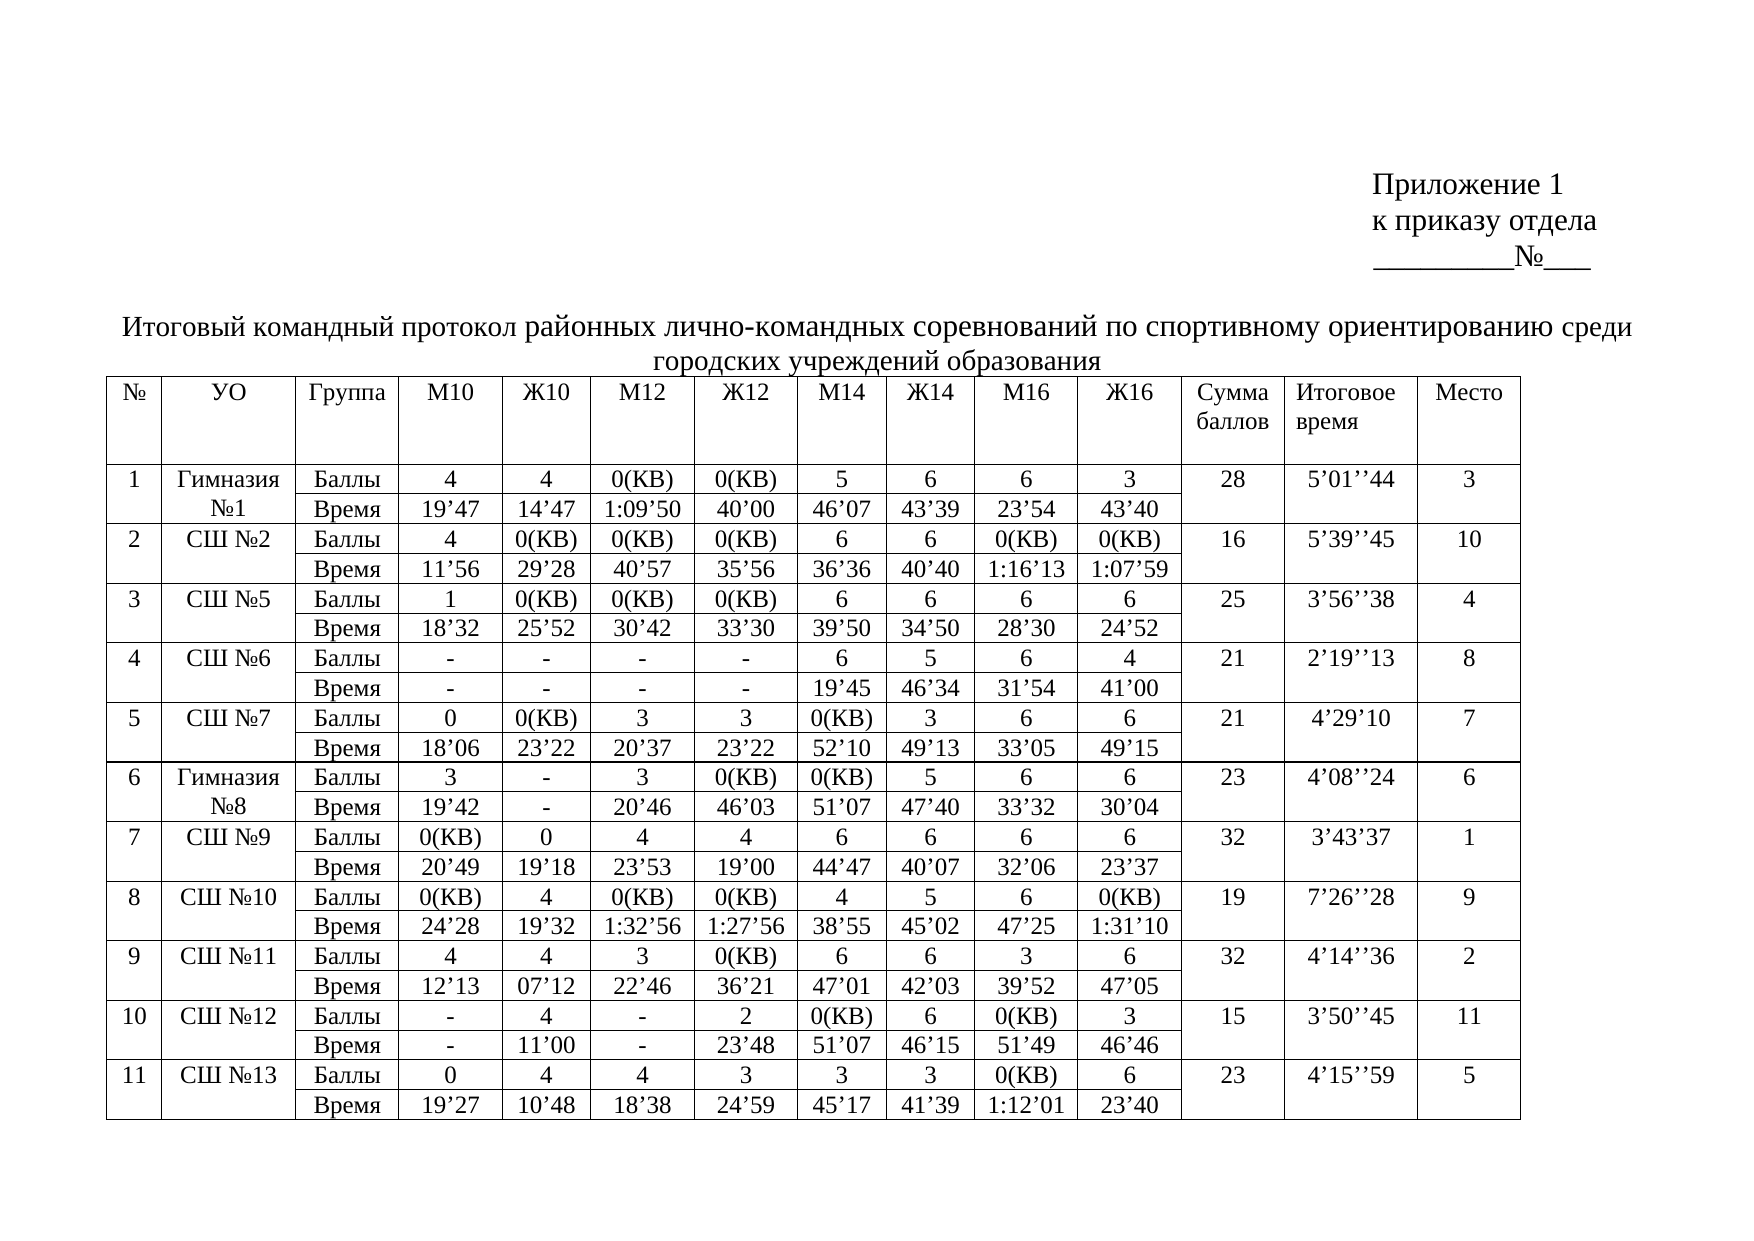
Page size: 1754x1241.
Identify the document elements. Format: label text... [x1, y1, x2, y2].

table_cell 51’07 [798, 1031, 886, 1059]
table_cell 4’14’’36 [1285, 941, 1417, 1000]
table_cell 11’56 [399, 554, 502, 583]
table_cell 7’26’’28 [1285, 882, 1417, 940]
table_cell 0(КВ) [975, 1001, 1077, 1029]
table_header Сумма баллов [1182, 377, 1284, 463]
table_cell Баллы [296, 703, 398, 732]
table_cell 25 [1182, 584, 1284, 642]
table_header М14 [798, 377, 886, 463]
table_cell - [399, 1001, 502, 1029]
table_cell 40’40 [887, 554, 974, 583]
table_header УО [162, 377, 295, 463]
table_cell 18’06 [399, 733, 502, 761]
text Итоговый командный протокол районных лично-командных соревнований по спортивному ориентированию среди городских учреждений образования [118, 307, 1636, 376]
table_cell 46’46 [1078, 1031, 1181, 1059]
table_cell - [591, 643, 694, 672]
table_cell СШ №9 [162, 822, 295, 881]
table_cell 23’22 [695, 733, 797, 761]
table_cell Время [296, 554, 398, 583]
table_cell 20’46 [591, 792, 694, 821]
table_cell 6 [887, 524, 974, 553]
table_cell 20’37 [591, 733, 694, 761]
table_header М10 [399, 377, 502, 463]
table_cell 6 [798, 524, 886, 553]
table_cell 6 [975, 584, 1077, 612]
table_cell 33’30 [695, 614, 797, 642]
table_cell 51’07 [798, 792, 886, 821]
table_cell 3 [399, 763, 502, 791]
table_cell 12’13 [399, 971, 502, 1000]
table_cell Баллы [296, 822, 398, 851]
table_cell 32 [1182, 941, 1284, 1000]
table_cell 3 [975, 941, 1077, 970]
table_cell 0(КВ) [695, 524, 797, 553]
table_cell 1 [1418, 822, 1520, 881]
table_cell 6 [1418, 763, 1520, 821]
table_cell 28 [1182, 465, 1284, 523]
table_cell 0(КВ) [798, 1001, 886, 1029]
table_cell 0(КВ) [695, 465, 797, 493]
table_cell 22’46 [591, 971, 694, 1000]
table_cell - [503, 792, 590, 821]
table_cell 34’50 [887, 614, 974, 642]
table_cell 44’47 [798, 852, 886, 881]
table_cell 6 [975, 822, 1077, 851]
table_cell 0(КВ) [503, 524, 590, 553]
text Приложение 1 [1372, 165, 1636, 201]
table_cell 5 [887, 763, 974, 791]
table_cell 19’32 [503, 911, 590, 940]
table_cell 11’00 [503, 1031, 590, 1059]
table_cell 4 [1418, 584, 1520, 642]
table_cell 23’54 [975, 494, 1077, 523]
table_cell Баллы [296, 941, 398, 970]
table_cell 39’50 [798, 614, 886, 642]
table_cell 0(КВ) [798, 703, 886, 732]
table_cell - [503, 763, 590, 791]
table_cell 19’27 [399, 1090, 502, 1119]
table_cell 45’17 [798, 1090, 886, 1119]
table_cell 45’02 [887, 911, 974, 940]
table_cell 24’52 [1078, 614, 1181, 642]
table_cell 23’22 [503, 733, 590, 761]
table_cell 0(КВ) [1078, 882, 1181, 910]
table_cell 4 [503, 882, 590, 910]
table_cell 3 [107, 584, 161, 642]
table_cell 4’29’10 [1285, 703, 1417, 761]
table_header Место [1418, 377, 1520, 463]
table_cell Баллы [296, 763, 398, 791]
table_cell 6 [798, 643, 886, 672]
table_cell 6 [887, 584, 974, 612]
table_header Ж14 [887, 377, 974, 463]
table_cell 23’40 [1078, 1090, 1181, 1119]
table_cell 6 [798, 822, 886, 851]
table_cell 5 [1418, 1060, 1520, 1119]
table_cell 10 [1418, 524, 1520, 583]
table_cell Баллы [296, 465, 398, 493]
table_cell 21 [1182, 703, 1284, 761]
table_cell 0(КВ) [503, 703, 590, 732]
table_cell 6 [975, 703, 1077, 732]
table_cell 33’05 [975, 733, 1077, 761]
table_cell 40’57 [591, 554, 694, 583]
table_cell 7 [1418, 703, 1520, 761]
table_cell 6 [887, 1001, 974, 1029]
table_cell 1:09’50 [591, 494, 694, 523]
table_cell - [503, 673, 590, 702]
table_cell 11 [1418, 1001, 1520, 1059]
table_cell 6 [1078, 941, 1181, 970]
table_cell 6 [887, 465, 974, 493]
table_cell СШ №2 [162, 524, 295, 583]
table_cell 5 [798, 465, 886, 493]
table_cell СШ №5 [162, 584, 295, 642]
table_cell 0(КВ) [591, 465, 694, 493]
table_cell 3 [591, 941, 694, 970]
table_cell 43’40 [1078, 494, 1181, 523]
table_cell - [591, 1031, 694, 1059]
table_cell 6 [798, 584, 886, 612]
table_cell 23’48 [695, 1031, 797, 1059]
table_cell 9 [107, 941, 161, 1000]
table_cell 33’32 [975, 792, 1077, 821]
table_cell 6 [1078, 584, 1181, 612]
table_cell 18’32 [399, 614, 502, 642]
table_cell 49’15 [1078, 733, 1181, 761]
table_cell 46’07 [798, 494, 886, 523]
table_cell 23’53 [591, 852, 694, 881]
table_cell СШ №10 [162, 882, 295, 940]
table_cell 23’37 [1078, 852, 1181, 881]
table_cell 2’19’’13 [1285, 643, 1417, 702]
table_cell 16 [1182, 524, 1284, 583]
table_cell 14’47 [503, 494, 590, 523]
table_cell 19’45 [798, 673, 886, 702]
table_cell 4 [591, 1060, 694, 1089]
table_header Ж12 [695, 377, 797, 463]
table_cell 3 [591, 703, 694, 732]
table_cell - [399, 673, 502, 702]
table_cell Баллы [296, 1060, 398, 1089]
table_cell Время [296, 792, 398, 821]
table_cell 6 [975, 763, 1077, 791]
table_cell 4 [798, 882, 886, 910]
table_cell 0 [399, 703, 502, 732]
table_cell 31’54 [975, 673, 1077, 702]
table_cell 0(КВ) [399, 882, 502, 910]
table_cell 41’39 [887, 1090, 974, 1119]
table_cell 20’49 [399, 852, 502, 881]
table_cell 6 [975, 643, 1077, 672]
table_cell 4 [503, 1001, 590, 1029]
table_cell Время [296, 614, 398, 642]
table_cell 4 [503, 1060, 590, 1089]
table_cell 1:12’01 [975, 1090, 1077, 1119]
table_cell 9 [1418, 882, 1520, 940]
table_cell 47’40 [887, 792, 974, 821]
table_cell 6 [798, 941, 886, 970]
table_cell 0(КВ) [591, 584, 694, 612]
table_cell 10’48 [503, 1090, 590, 1119]
table_cell Время [296, 971, 398, 1000]
table_cell 1 [107, 465, 161, 523]
table_cell 5 [107, 703, 161, 761]
table_cell 40’07 [887, 852, 974, 881]
table_cell 6 [887, 822, 974, 851]
table_cell 3 [591, 763, 694, 791]
table_header Ж10 [503, 377, 590, 463]
table_cell 0(КВ) [591, 524, 694, 553]
table_cell 1:32’56 [591, 911, 694, 940]
table_cell 10 [107, 1001, 161, 1059]
table_cell 6 [975, 882, 1077, 910]
table_cell 3 [1078, 1001, 1181, 1029]
table_cell 6 [975, 465, 1077, 493]
table_cell 19’00 [695, 852, 797, 881]
table_cell 36’21 [695, 971, 797, 1000]
table_cell 0(КВ) [695, 941, 797, 970]
table_cell 6 [1078, 822, 1181, 851]
table_cell 51’49 [975, 1031, 1077, 1059]
table_cell 3 [1418, 465, 1520, 523]
table_header Итоговое время [1285, 377, 1417, 463]
table_cell 0(КВ) [591, 882, 694, 910]
table_cell 19’42 [399, 792, 502, 821]
table_cell 3 [1078, 465, 1181, 493]
table_cell 3 [887, 703, 974, 732]
table_cell 23 [1182, 763, 1284, 821]
table_cell 5 [887, 882, 974, 910]
table_header М12 [591, 377, 694, 463]
table_cell 3’56’’38 [1285, 584, 1417, 642]
table_cell 5’01’’44 [1285, 465, 1417, 523]
table_cell 18’38 [591, 1090, 694, 1119]
table_cell Баллы [296, 524, 398, 553]
table_cell 0(КВ) [503, 584, 590, 612]
table_cell 46’34 [887, 673, 974, 702]
table_cell 4 [591, 822, 694, 851]
table_cell 47’25 [975, 911, 1077, 940]
table_cell 3 [695, 703, 797, 732]
table_cell 3 [887, 1060, 974, 1089]
table_cell 6 [1078, 763, 1181, 791]
table_cell СШ №11 [162, 941, 295, 1000]
table_cell 4 [399, 941, 502, 970]
table_cell 40’00 [695, 494, 797, 523]
table_cell Время [296, 1090, 398, 1119]
table_cell 36’36 [798, 554, 886, 583]
table_cell 24’28 [399, 911, 502, 940]
table_cell 7 [107, 822, 161, 881]
table_cell 19’18 [503, 852, 590, 881]
table_cell 0(КВ) [399, 822, 502, 851]
table_cell 1:16’13 [975, 554, 1077, 583]
table_cell 19’47 [399, 494, 502, 523]
table_cell 39’52 [975, 971, 1077, 1000]
table_cell 32 [1182, 822, 1284, 881]
table_cell 4’08’’24 [1285, 763, 1417, 821]
table_cell 2 [107, 524, 161, 583]
table_header № [107, 377, 161, 463]
table_cell 19 [1182, 882, 1284, 940]
table_cell 0(КВ) [695, 882, 797, 910]
table_cell 24’59 [695, 1090, 797, 1119]
table_cell - [695, 673, 797, 702]
table_cell 8 [107, 882, 161, 940]
table_cell Баллы [296, 584, 398, 612]
table_cell 0(КВ) [695, 584, 797, 612]
table_cell СШ №7 [162, 703, 295, 761]
table_cell СШ №12 [162, 1001, 295, 1059]
table_cell 0(КВ) [798, 763, 886, 791]
table_cell 23 [1182, 1060, 1284, 1119]
table_cell 6 [887, 941, 974, 970]
table_header М16 [975, 377, 1077, 463]
table_cell 4’15’’59 [1285, 1060, 1417, 1119]
table_cell 6 [1078, 703, 1181, 732]
table_cell 1:31’10 [1078, 911, 1181, 940]
table_cell 1:07’59 [1078, 554, 1181, 583]
table_cell 35’56 [695, 554, 797, 583]
table_cell 4 [503, 941, 590, 970]
table_cell Время [296, 494, 398, 523]
table_cell 30’04 [1078, 792, 1181, 821]
text _________№___ [118, 237, 1636, 273]
table_cell 0(КВ) [975, 1060, 1077, 1089]
table_cell 8 [1418, 643, 1520, 702]
table_cell 52’10 [798, 733, 886, 761]
table_cell Время [296, 673, 398, 702]
table_cell 0(КВ) [975, 524, 1077, 553]
table_cell - [399, 1031, 502, 1059]
table_cell 21 [1182, 643, 1284, 702]
table_cell СШ №13 [162, 1060, 295, 1119]
table_cell 42’03 [887, 971, 974, 1000]
table_cell - [399, 643, 502, 672]
table_cell Баллы [296, 882, 398, 910]
table_cell Гимназия №1 [162, 465, 295, 523]
table_cell Время [296, 852, 398, 881]
table_cell СШ №6 [162, 643, 295, 702]
table_cell 3’43’37 [1285, 822, 1417, 881]
table_cell - [591, 1001, 694, 1029]
table_cell 3 [798, 1060, 886, 1089]
table_cell 0 [503, 822, 590, 851]
table_cell 5 [887, 643, 974, 672]
table_cell 4 [399, 524, 502, 553]
table_cell 15 [1182, 1001, 1284, 1059]
table_cell 6 [1078, 1060, 1181, 1089]
table_cell Время [296, 911, 398, 940]
table_cell 29’28 [503, 554, 590, 583]
table_cell Баллы [296, 1001, 398, 1029]
table_cell 4 [695, 822, 797, 851]
table_header Группа [296, 377, 398, 463]
table_cell 4 [1078, 643, 1181, 672]
table_cell 4 [399, 465, 502, 493]
table_cell 47’01 [798, 971, 886, 1000]
table_cell 4 [107, 643, 161, 702]
table_cell 3’50’’45 [1285, 1001, 1417, 1059]
table_cell 07’12 [503, 971, 590, 1000]
table_cell 5’39’’45 [1285, 524, 1417, 583]
table_cell - [695, 643, 797, 672]
table_cell 1:27’56 [695, 911, 797, 940]
table_cell 49’13 [887, 733, 974, 761]
table_cell 0 [399, 1060, 502, 1089]
table_cell Время [296, 1031, 398, 1059]
table_cell 11 [107, 1060, 161, 1119]
table_cell - [591, 673, 694, 702]
table_cell 3 [695, 1060, 797, 1089]
table_cell 28’30 [975, 614, 1077, 642]
table_cell 2 [695, 1001, 797, 1029]
table_cell - [503, 643, 590, 672]
table_cell 30’42 [591, 614, 694, 642]
table_cell 32’06 [975, 852, 1077, 881]
table_cell Гимназия №8 [162, 763, 295, 821]
table_cell 43’39 [887, 494, 974, 523]
table_cell 6 [107, 763, 161, 821]
table_cell 2 [1418, 941, 1520, 1000]
table_cell 0(КВ) [695, 763, 797, 791]
table_cell 38’55 [798, 911, 886, 940]
table_cell Время [296, 733, 398, 761]
table_cell 46’03 [695, 792, 797, 821]
table_cell 4 [503, 465, 590, 493]
table_cell 47’05 [1078, 971, 1181, 1000]
text к приказу отдела [1372, 201, 1636, 237]
table_cell 41’00 [1078, 673, 1181, 702]
table_cell Баллы [296, 643, 398, 672]
table_cell 25’52 [503, 614, 590, 642]
table_cell 46’15 [887, 1031, 974, 1059]
table_cell 0(КВ) [1078, 524, 1181, 553]
table_header Ж16 [1078, 377, 1181, 463]
table_cell 1 [399, 584, 502, 612]
